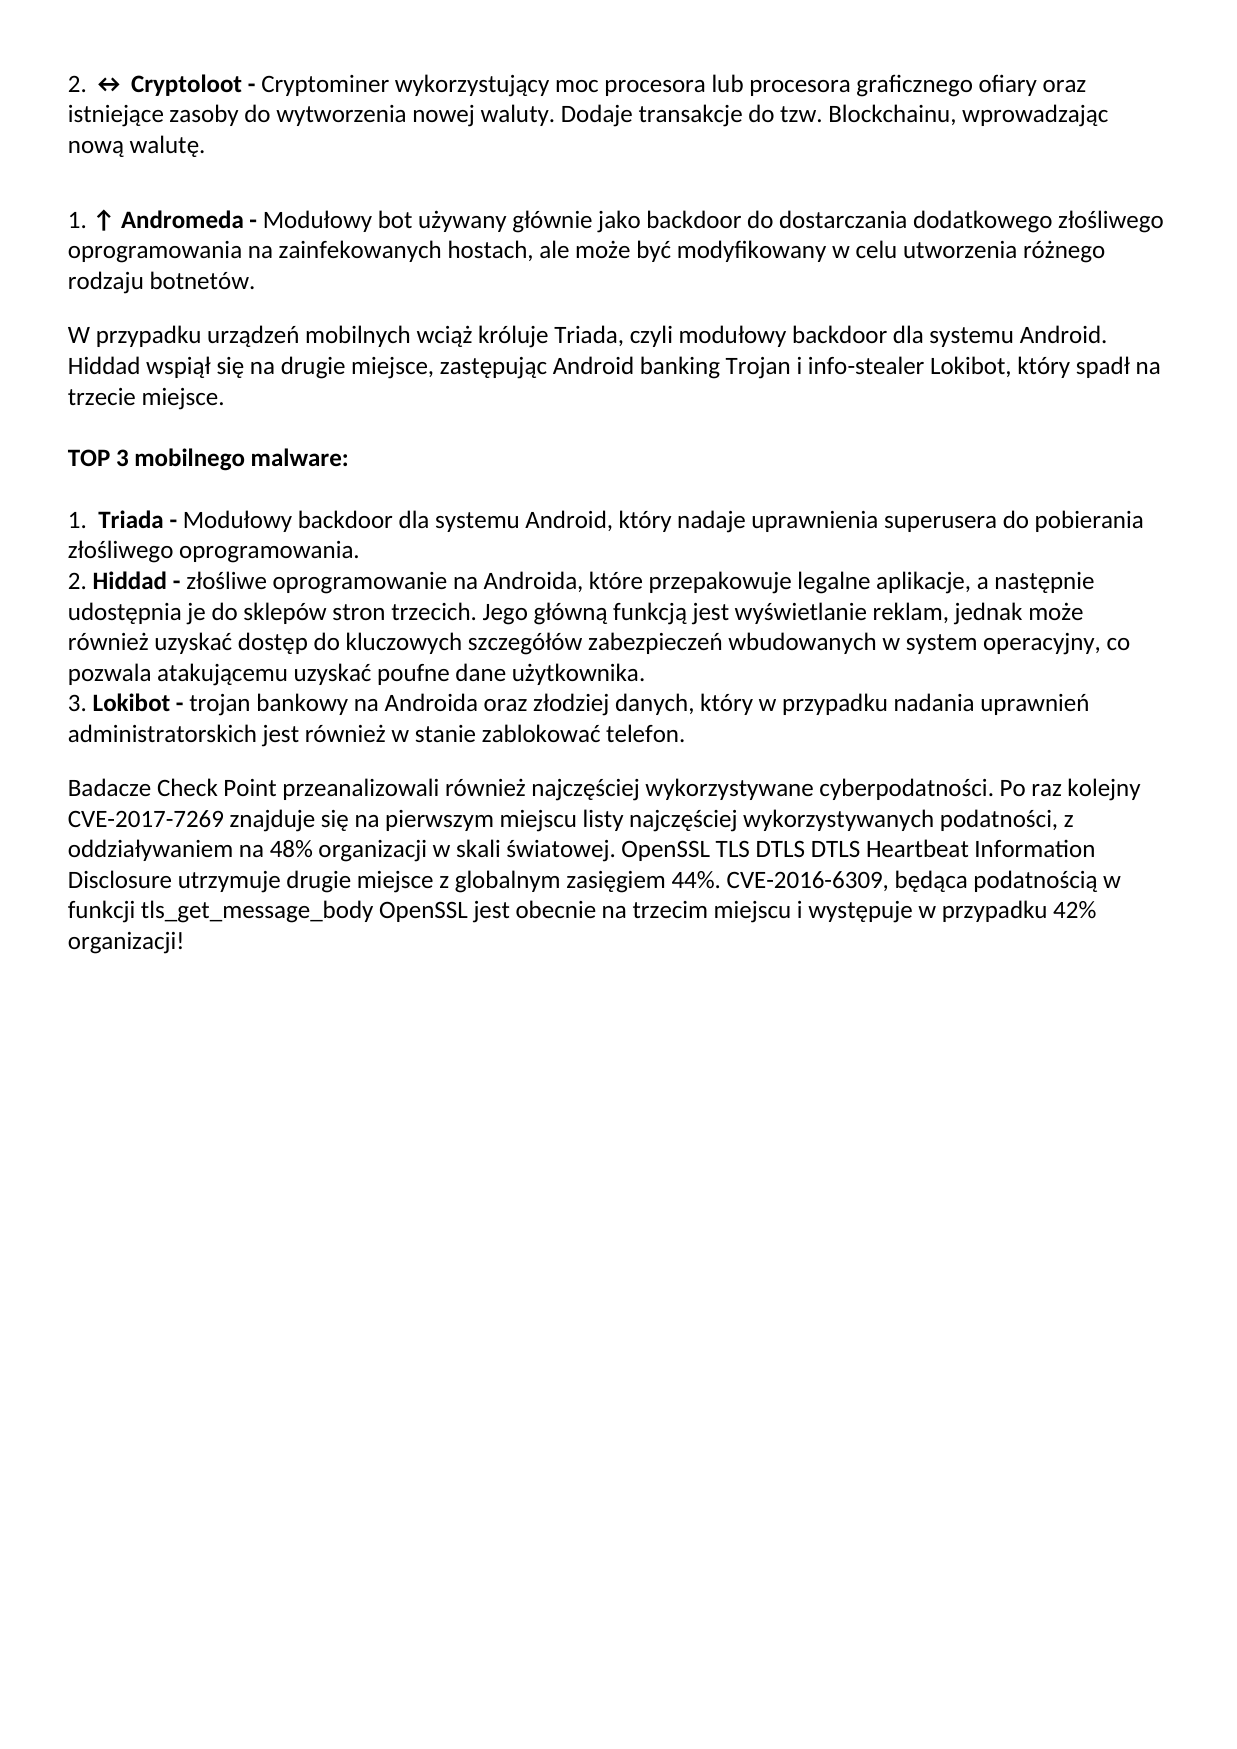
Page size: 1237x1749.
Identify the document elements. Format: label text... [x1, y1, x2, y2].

text 1. Triada - Modułowy backdoor dla systemu Android, który nadaje uprawnienia superusera do pobierania złośliwego oprogramowania. [68, 504, 1169, 565]
text 2. ↔ Cryptoloot - Cryptominer wykorzystujący moc procesora lub procesora graficznego ofiary oraz istniejące zasoby do wytworzenia nowej waluty. Dodaje transakcje do tzw. Blockchainu, wprowadzając nową walutę. [68, 68, 1169, 159]
text 1. ↑ Andromeda - Modułowy bot używany głównie jako backdoor do dostarczania dodatkowego złośliwego oprogramowania na zainfekowanych hostach, ale może być modyfikowany w celu utworzenia różnego rodzaju botnetów. [68, 204, 1169, 296]
text W przypadku urządzeń mobilnych wciąż króluje Triada, czyli modułowy backdoor dla systemu Android. Hiddad wspiął się na drugie miejsce, zastępując Android banking Trojan i info-stealer Lokibot, który spadł na trzecie miejsce. [68, 319, 1169, 411]
text TOP 3 mobilnego malware: [68, 442, 1169, 473]
text 2. Hiddad - złośliwe oprogramowanie na Androida, które przepakowuje legalne aplikacje, a następnie udostępnia je do sklepów stron trzecich. Jego główną funkcją jest wyświetlanie reklam, jednak może również uzyskać dostęp do kluczowych szczegółów zabezpieczeń wbudowanych w system operacyjny, co pozwala atakującemu uzyskać poufne dane użytkownika. [68, 565, 1169, 687]
text Badacze Check Point przeanalizowali również najczęściej wykorzystywane cyberpodatności. Po raz kolejny CVE-2017-7269 znajduje się na pierwszym miejscu listy najczęściej wykorzystywanych podatności, z oddziaływaniem na 48% organizacji w skali światowej. OpenSSL TLS DTLS DTLS Heartbeat Information Disclosure utrzymuje drugie miejsce z globalnym zasięgiem 44%. CVE-2016-6309, będąca podatnością w funkcji tls_get_message_body OpenSSL jest obecnie na trzecim miejscu i występuje w przypadku 42% organizacji! [68, 772, 1169, 955]
text 3. Lokibot - trojan bankowy na Androida oraz złodziej danych, który w przypadku nadania uprawnień administratorskich jest również w stanie zablokować telefon. [68, 687, 1169, 748]
